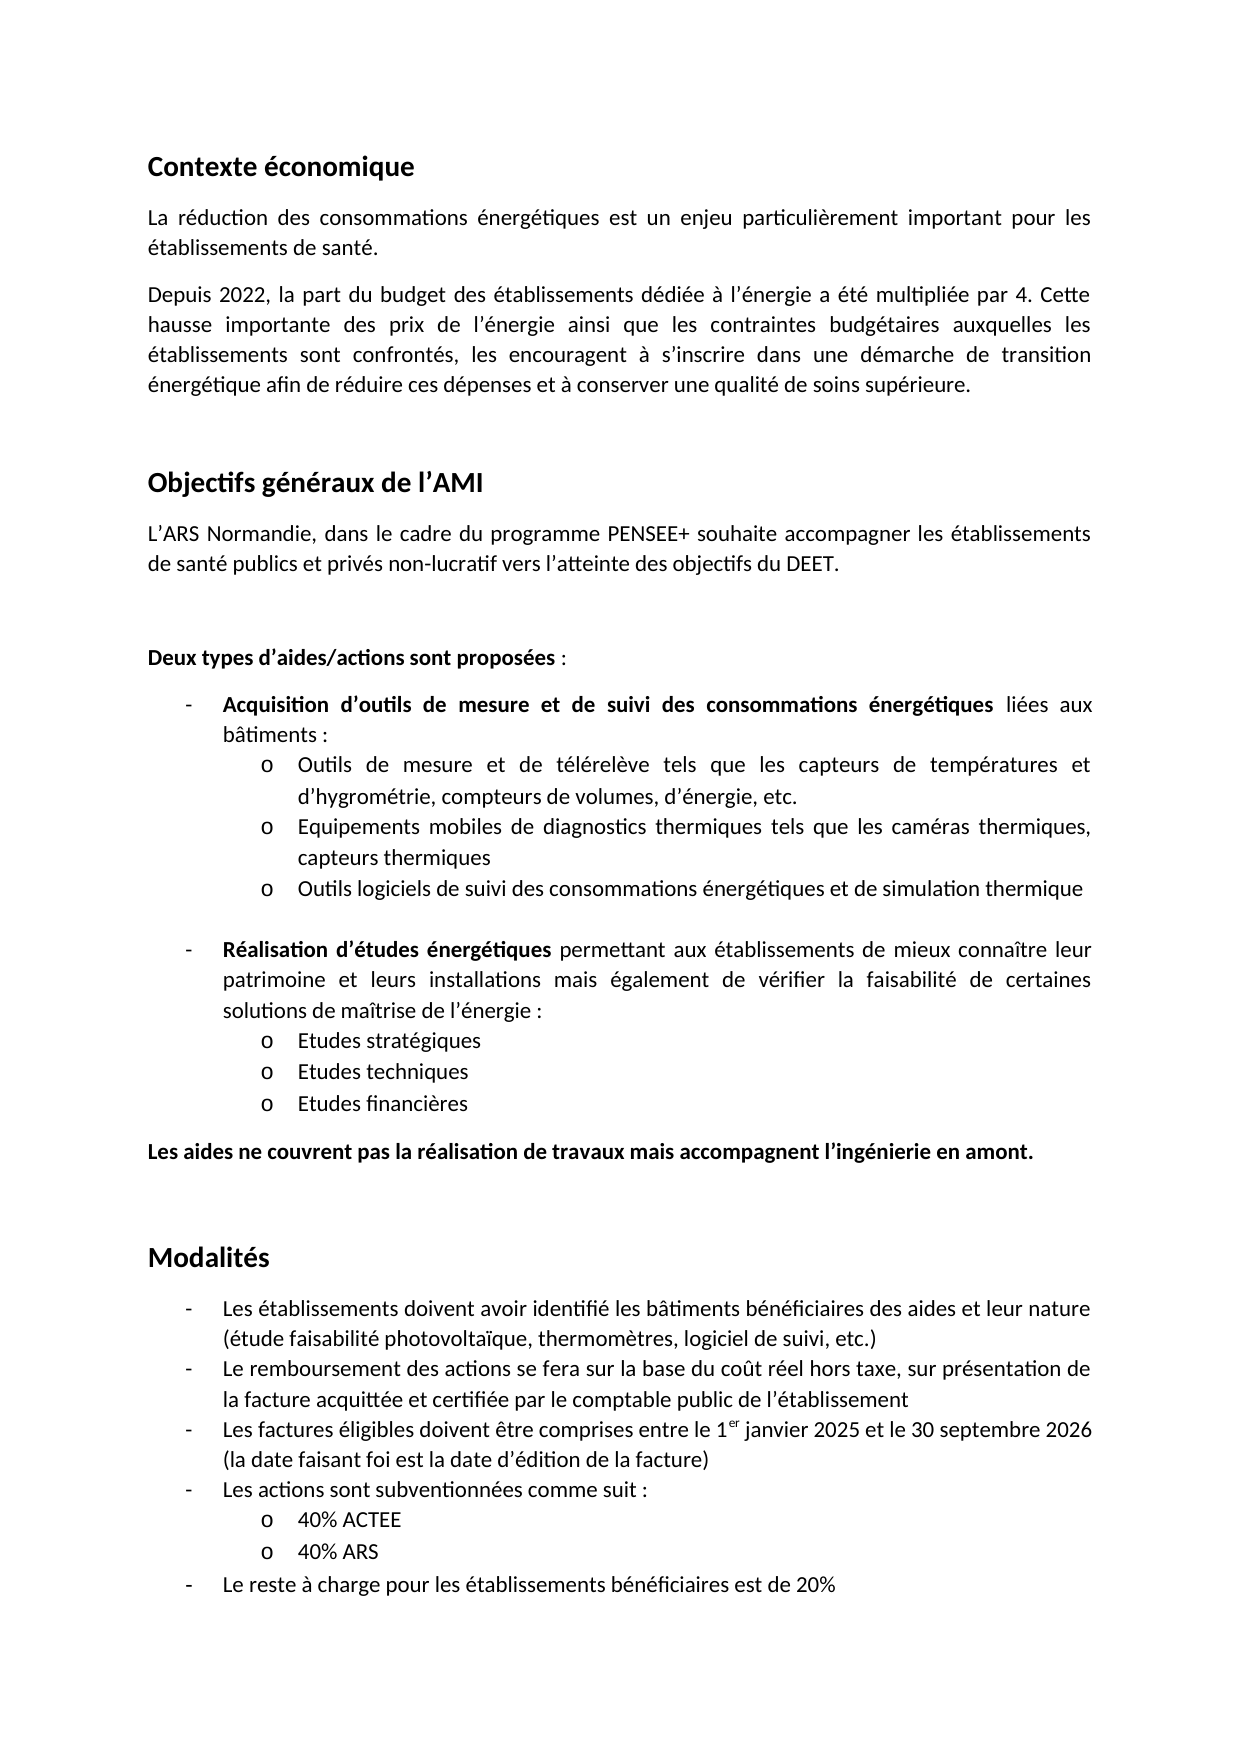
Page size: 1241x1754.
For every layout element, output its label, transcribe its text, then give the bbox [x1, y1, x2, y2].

text Deux types d’aides/actions sont proposées : [148, 643, 1093, 671]
list Acquisition d’outils de mesure et de suivi des consommations énergétiques liées aux bâtiments : [185, 690, 1093, 748]
text La réduction des consommations énergétiques est un enjeu particulièrement important pour les établissements de santé. [148, 203, 1093, 261]
list 40% ACTEE [260, 1506, 1093, 1535]
list Le remboursement des actions se fera sur la base du coût réel hors taxe, sur présentation de la facture acquittée et certifiée par le comptable public de l’établissement [185, 1354, 1093, 1413]
text Objectifs généraux de l’AMI [148, 464, 1093, 500]
list 40% ARS [260, 1537, 1093, 1566]
list Le reste à charge pour les établissements bénéficiaires est de 20% [185, 1568, 1093, 1600]
list Equipements mobiles de diagnostics thermiques tels que les caméras thermiques, capteurs thermiques [260, 812, 1093, 871]
list Réalisation d’études énergétiques permettant aux établissements de mieux connaître leur patrimoine et leurs installations mais également de vérifier la faisabilité de certaines solutions de maîtrise de l’énergie : [185, 935, 1093, 1024]
text Modalités [148, 1239, 1093, 1274]
text L’ARS Normandie, dans le cadre du programme PENSEE+ souhaite accompagner les établissements de santé publics et privés non-lucratif vers l’atteinte des objectifs du DEET. [148, 519, 1093, 577]
text Depuis 2022, la part du budget des établissements dédiée à l’énergie a été multipliée par 4. Cette hausse importante des prix de l’énergie ainsi que les contraintes budgétaires auxquelles les établissements sont confrontés, les encouragent à s’inscrire dans une démarche de transition énergétique afin de réduire ces dépenses et à conserver une qualité de soins supérieure. [148, 280, 1093, 398]
list Outils de mesure et de télérelève tels que les capteurs de températures et d’hygrométrie, compteurs de volumes, d’énergie, etc. [260, 751, 1093, 810]
list Outils logiciels de suivi des consommations énergétiques et de simulation thermique [260, 874, 1093, 903]
list Les établissements doivent avoir identifié les bâtiments bénéficiaires des aides et leur nature (étude faisabilité photovoltaïque, thermomètres, logiciel de suivi, etc.) [185, 1294, 1093, 1352]
text Les aides ne couvrent pas la réalisation de travaux mais accompagnent l’ingénierie en amont. [148, 1137, 1093, 1165]
list Etudes techniques [260, 1057, 1093, 1087]
list Etudes stratégiques [260, 1026, 1093, 1055]
list Etudes financières [260, 1089, 1093, 1118]
text Contexte économique [148, 148, 1093, 183]
list Les actions sont subventionnées comme suit : [185, 1475, 1093, 1503]
list Les factures éligibles doivent être comprises entre le 1er janvier 2025 et le 30 septembre 2026 (la date faisant foi est la date d’édition de la facture) [185, 1415, 1093, 1473]
